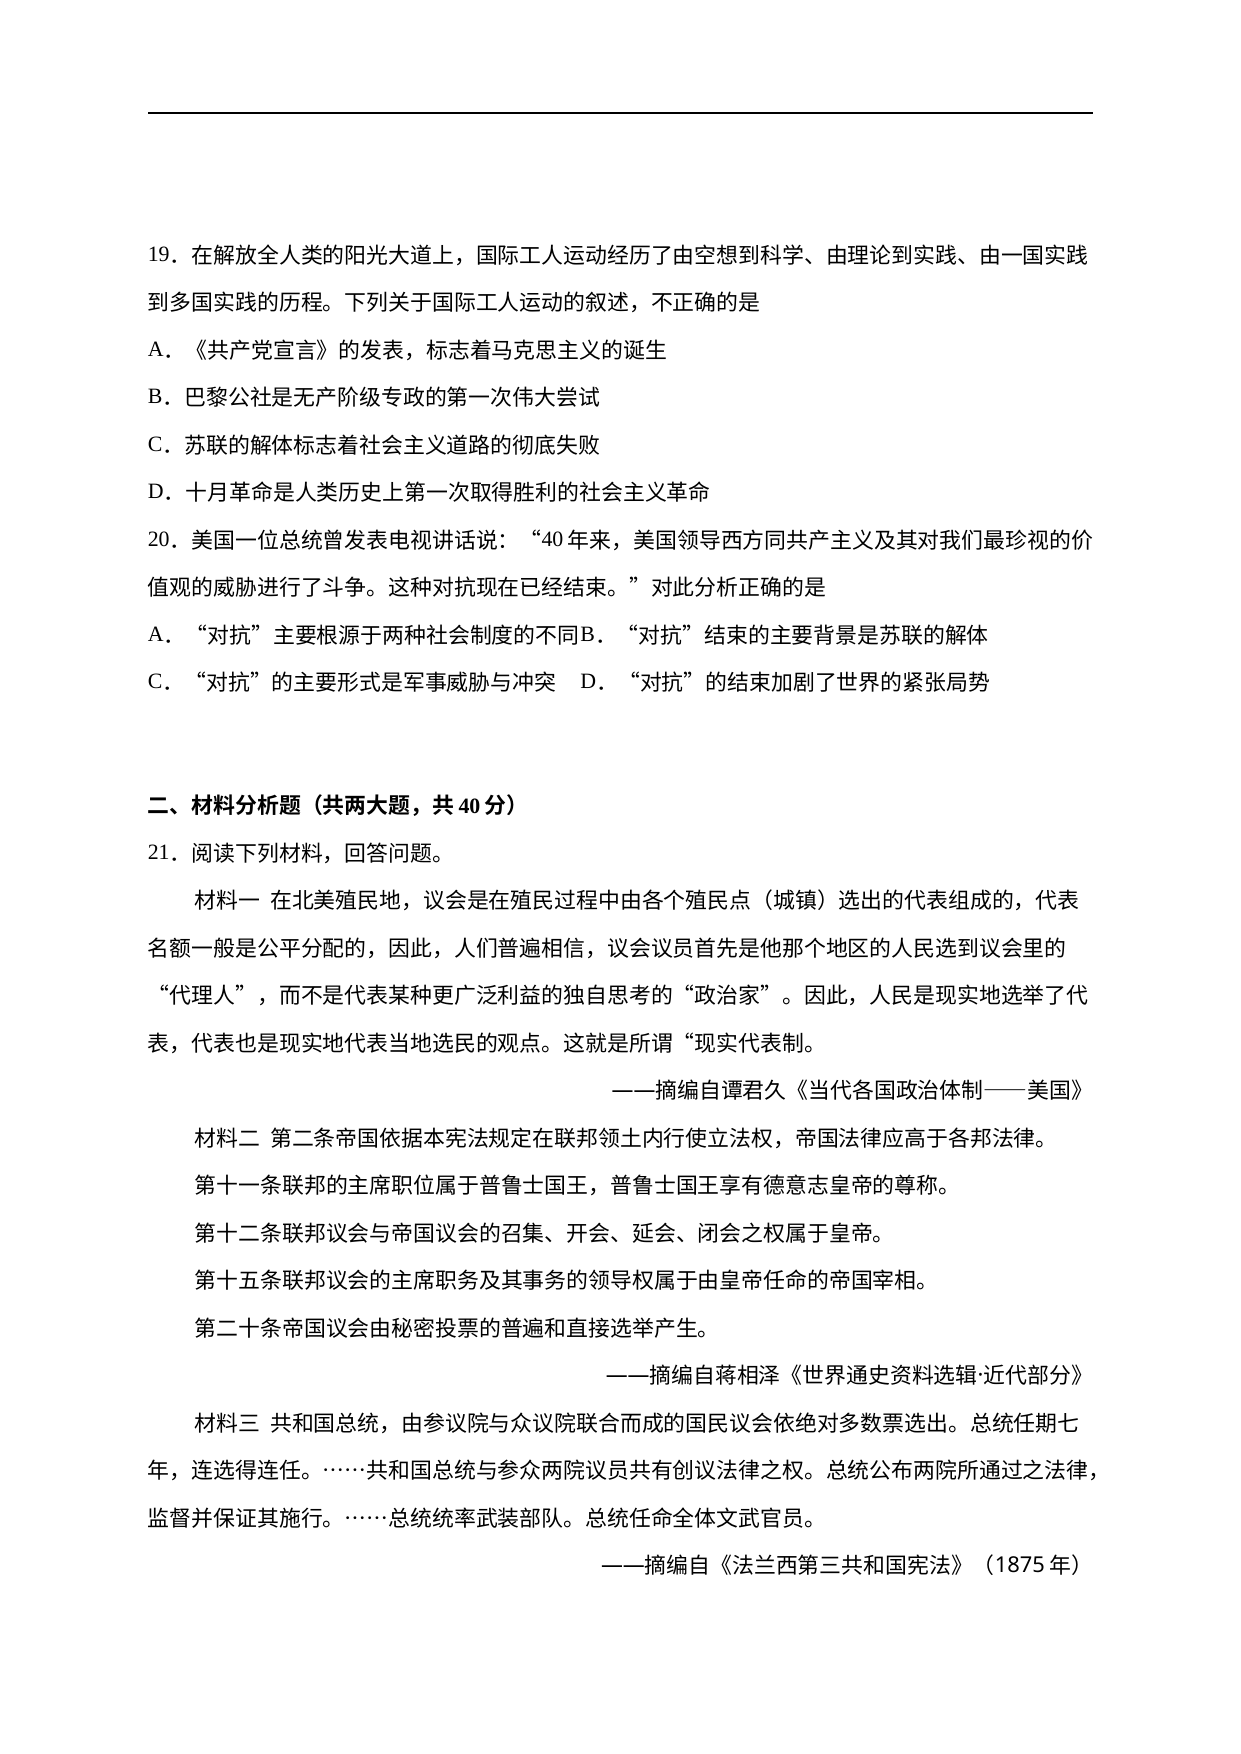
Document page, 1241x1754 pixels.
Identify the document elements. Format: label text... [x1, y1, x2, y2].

text 第十二条联邦议会与帝国议会的召集、开会、延会、闭会之权属于皇帝。 [148, 1216, 1093, 1247]
text ——摘编自谭君久《当代各国政治体制——美国》 [148, 1073, 1093, 1105]
text 第十一条联邦的主席职位属于普鲁士国王，普鲁士国王享有德意志皇帝的尊称。 [148, 1168, 1093, 1200]
text A．《共产党宣言》的发表，标志着马克思主义的诞生 [148, 333, 1093, 364]
text 第十五条联邦议会的主席职务及其事务的领导权属于由皇帝任命的帝国宰相。 [148, 1263, 1093, 1295]
text 二、材料分析题（共两大题，共40分） [148, 788, 1093, 820]
text ——摘编自蒋相泽《世界通史资料选辑·近代部分》 [148, 1358, 1093, 1390]
text 20．美国一位总统曾发表电视讲话说：“40年来，美国领导西方同共产主义及其对我们最珍视的价值观的威胁进行了斗争。这种对抗现在已经结束。”对此分析正确的是 [148, 523, 1093, 602]
text 材料二 第二条帝国依据本宪法规定在联邦领土内行使立法权，帝国法律应高于各邦法律。 [148, 1121, 1093, 1152]
text 19．在解放全人类的阳光大道上，国际工人运动经历了由空想到科学、由理论到实践、由一国实践到多国实践的历程。下列关于国际工人运动的叙述，不正确的是 [148, 238, 1093, 317]
text B．巴黎公社是无产阶级专政的第一次伟大尝试 [148, 380, 1093, 412]
text C．“对抗”的主要形式是军事威胁与冲突 D．“对抗”的结束加剧了世界的紧张局势 [148, 665, 1093, 697]
text D．十月革命是人类历史上第一次取得胜利的社会主义革命 [148, 475, 1093, 507]
text A．“对抗”主要根源于两种社会制度的不同 B．“对抗”结束的主要背景是苏联的解体 [148, 618, 1093, 649]
text 材料一 在北美殖民地，议会是在殖民过程中由各个殖民点（城镇）选出的代表组成的，代表名额一般是公平分配的，因此，人们普遍相信，议会议员首先是他那个地区的人民选到议会里的“代理人”，而不是代表某种更广泛利益的独自思考的“政治家”。因此，人民是现实地选举了代表，代表也是现实地代表当地选民的观点。这就是所谓“现实代表制。 [148, 883, 1093, 1057]
text C．苏联的解体标志着社会主义道路的彻底失败 [148, 428, 1093, 459]
text 第二十条帝国议会由秘密投票的普遍和直接选举产生。 [148, 1311, 1093, 1342]
text 21．阅读下列材料，回答问题。 [148, 836, 1093, 867]
text 材料三 共和国总统，由参议院与众议院联合而成的国民议会依绝对多数票选出。总统任期七年，连选得连任。……共和国总统与参众两院议员共有创议法律之权。总统公布两院所通过之法律，监督并保证其施行。……总统统率武装部队。总统任命全体文武官员。 [148, 1406, 1093, 1533]
text ——摘编自《法兰西第三共和国宪法》（1875年） [148, 1548, 1093, 1580]
